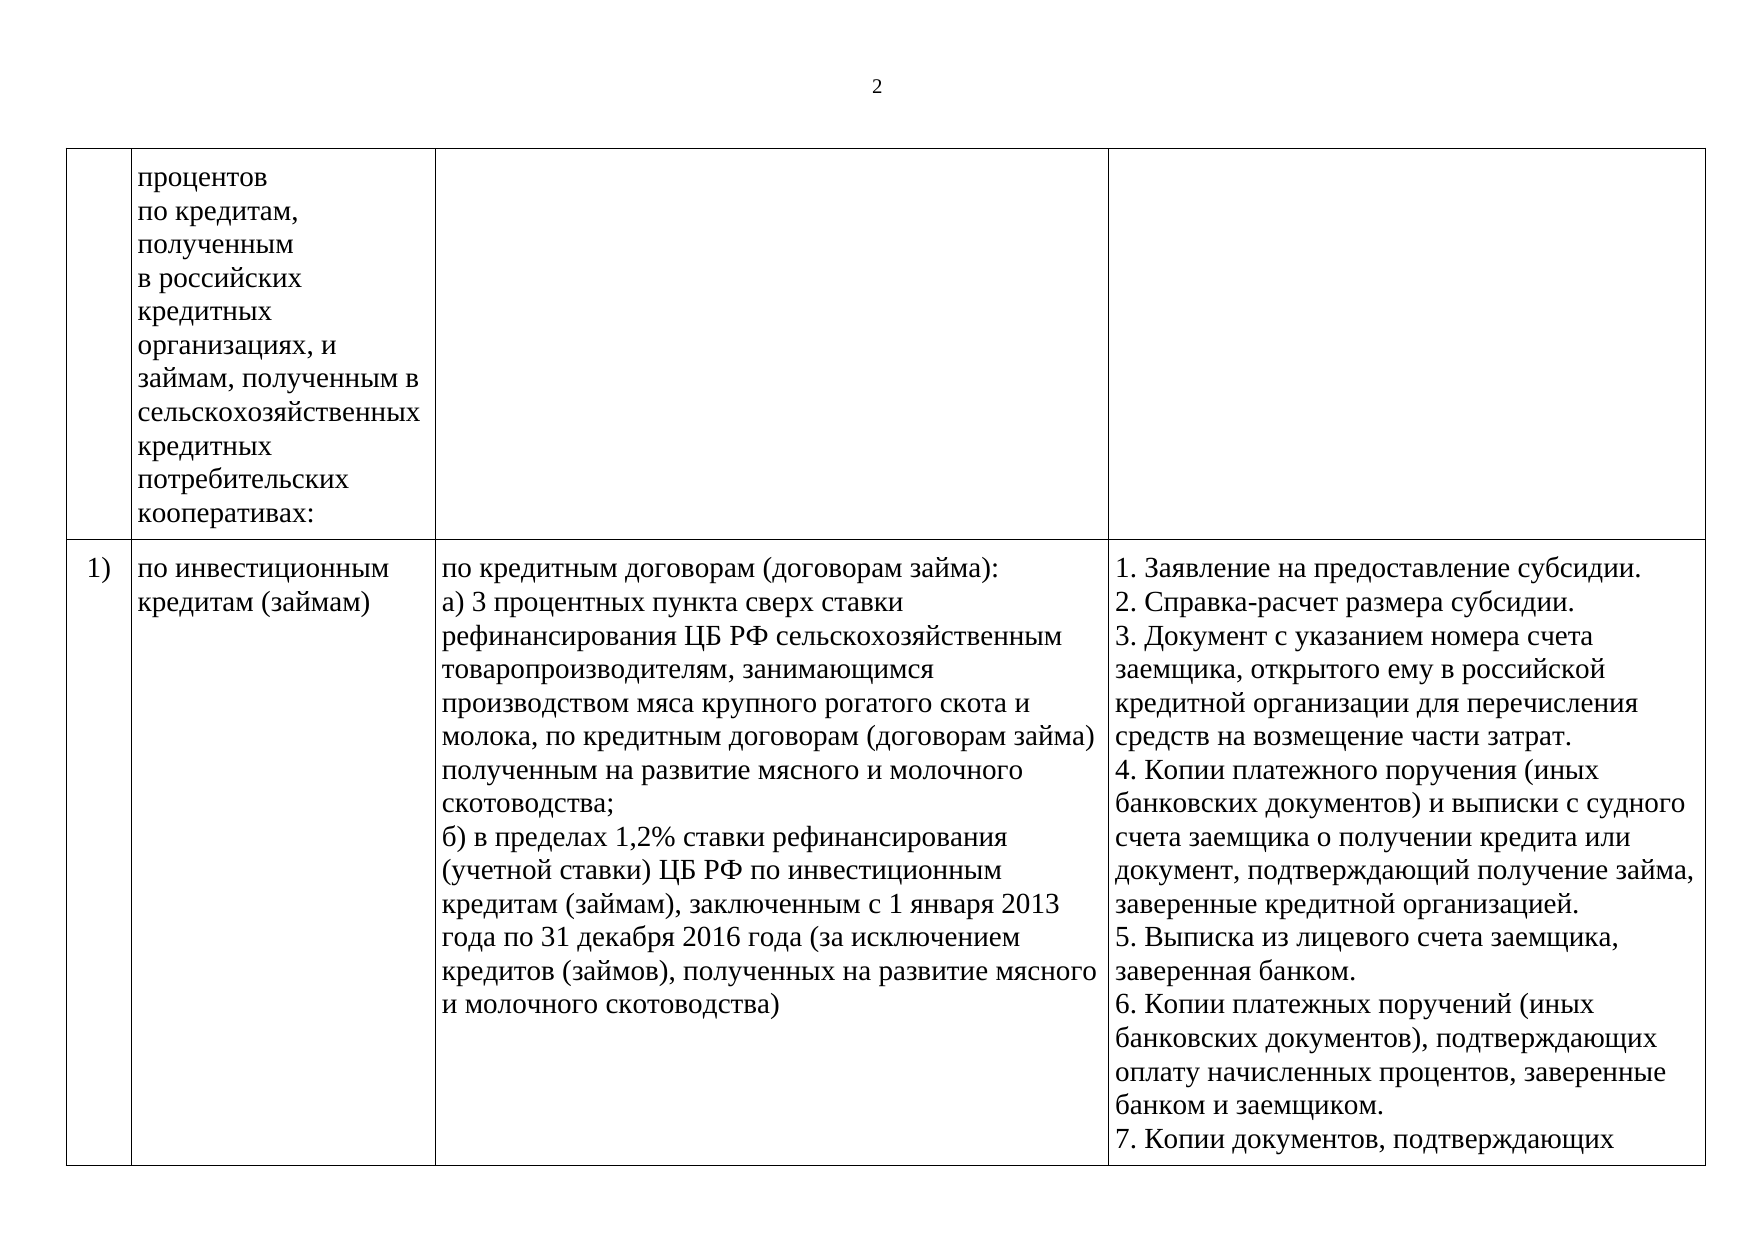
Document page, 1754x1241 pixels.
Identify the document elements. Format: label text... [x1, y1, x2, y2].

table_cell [132, 540, 435, 1165]
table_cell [1109, 540, 1705, 1165]
table_cell [1109, 149, 1705, 539]
table_cell 1 [67, 149, 131, 539]
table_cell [436, 540, 1108, 1165]
table_cell [436, 149, 1108, 539]
table_cell 1) [67, 540, 131, 1165]
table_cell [132, 149, 435, 539]
